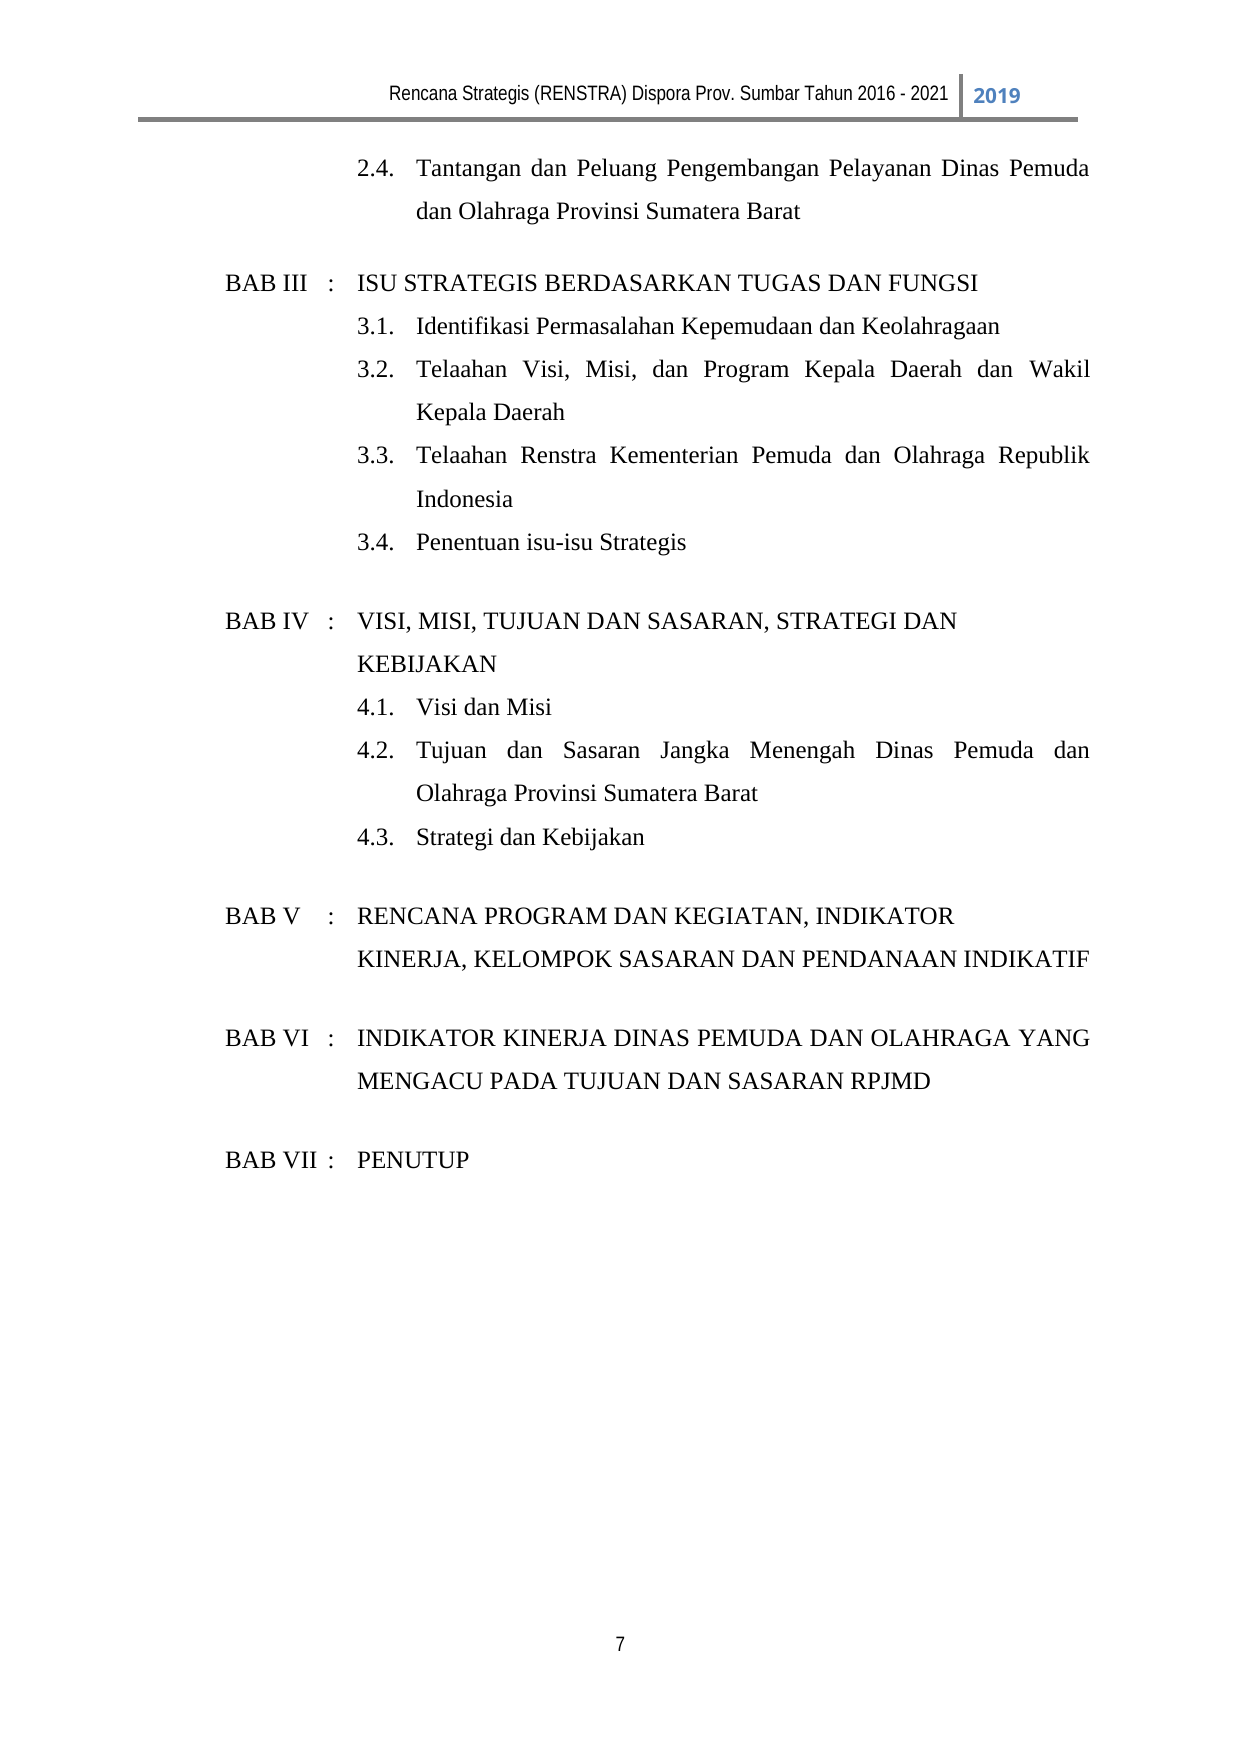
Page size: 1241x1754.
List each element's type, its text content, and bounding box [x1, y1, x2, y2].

list Strategi dan Kebijakan [357, 822, 1090, 850]
list Tantangan dan Peluang Pengembangan Pelayanan Dinas Pemuda dan Olahraga Provinsi Sumatera Barat [357, 153, 1090, 225]
list Visi dan Misi [357, 692, 1090, 721]
text 3.4. Penentuan isu-isu Strategis [357, 527, 1090, 556]
text BAB VII : PENUTUP [225, 1145, 1090, 1174]
text BAB IV : VISI, MISI, TUJUAN DAN SASARAN, STRATEGI DAN [225, 606, 1090, 635]
text BAB III : ISU STRATEGIS BERDASARKAN TUGAS DAN FUNGSI [225, 268, 1090, 297]
text 3.2. Telaahan Visi, Misi, dan Program Kepala Daerah dan Wakil Kepala Daerah [357, 354, 1090, 426]
text 3.3. Telaahan Renstra Kementerian Pemuda dan Olahraga Republik Indonesia [357, 441, 1090, 512]
list Tujuan dan Sasaran Jangka Menengah Dinas Pemuda dan Olahraga Provinsi Sumatera Barat [357, 735, 1090, 807]
text KEBIJAKAN [357, 649, 1090, 678]
text 3.1. Identifikasi Permasalahan Kepemudaan dan Keolahragaan [357, 311, 1090, 340]
text BAB V : RENCANA PROGRAM DAN KEGIATAN, INDIKATOR KINERJA, KELOMPOK SASARAN DAN PENDANAAN INDIKATIF [225, 901, 1090, 973]
text BAB VI : INDIKATOR KINERJA DINAS PEMUDA DAN OLAHRAGA YANG MENGACU PADA TUJUAN DAN SASARAN RPJMD [225, 1023, 1090, 1095]
